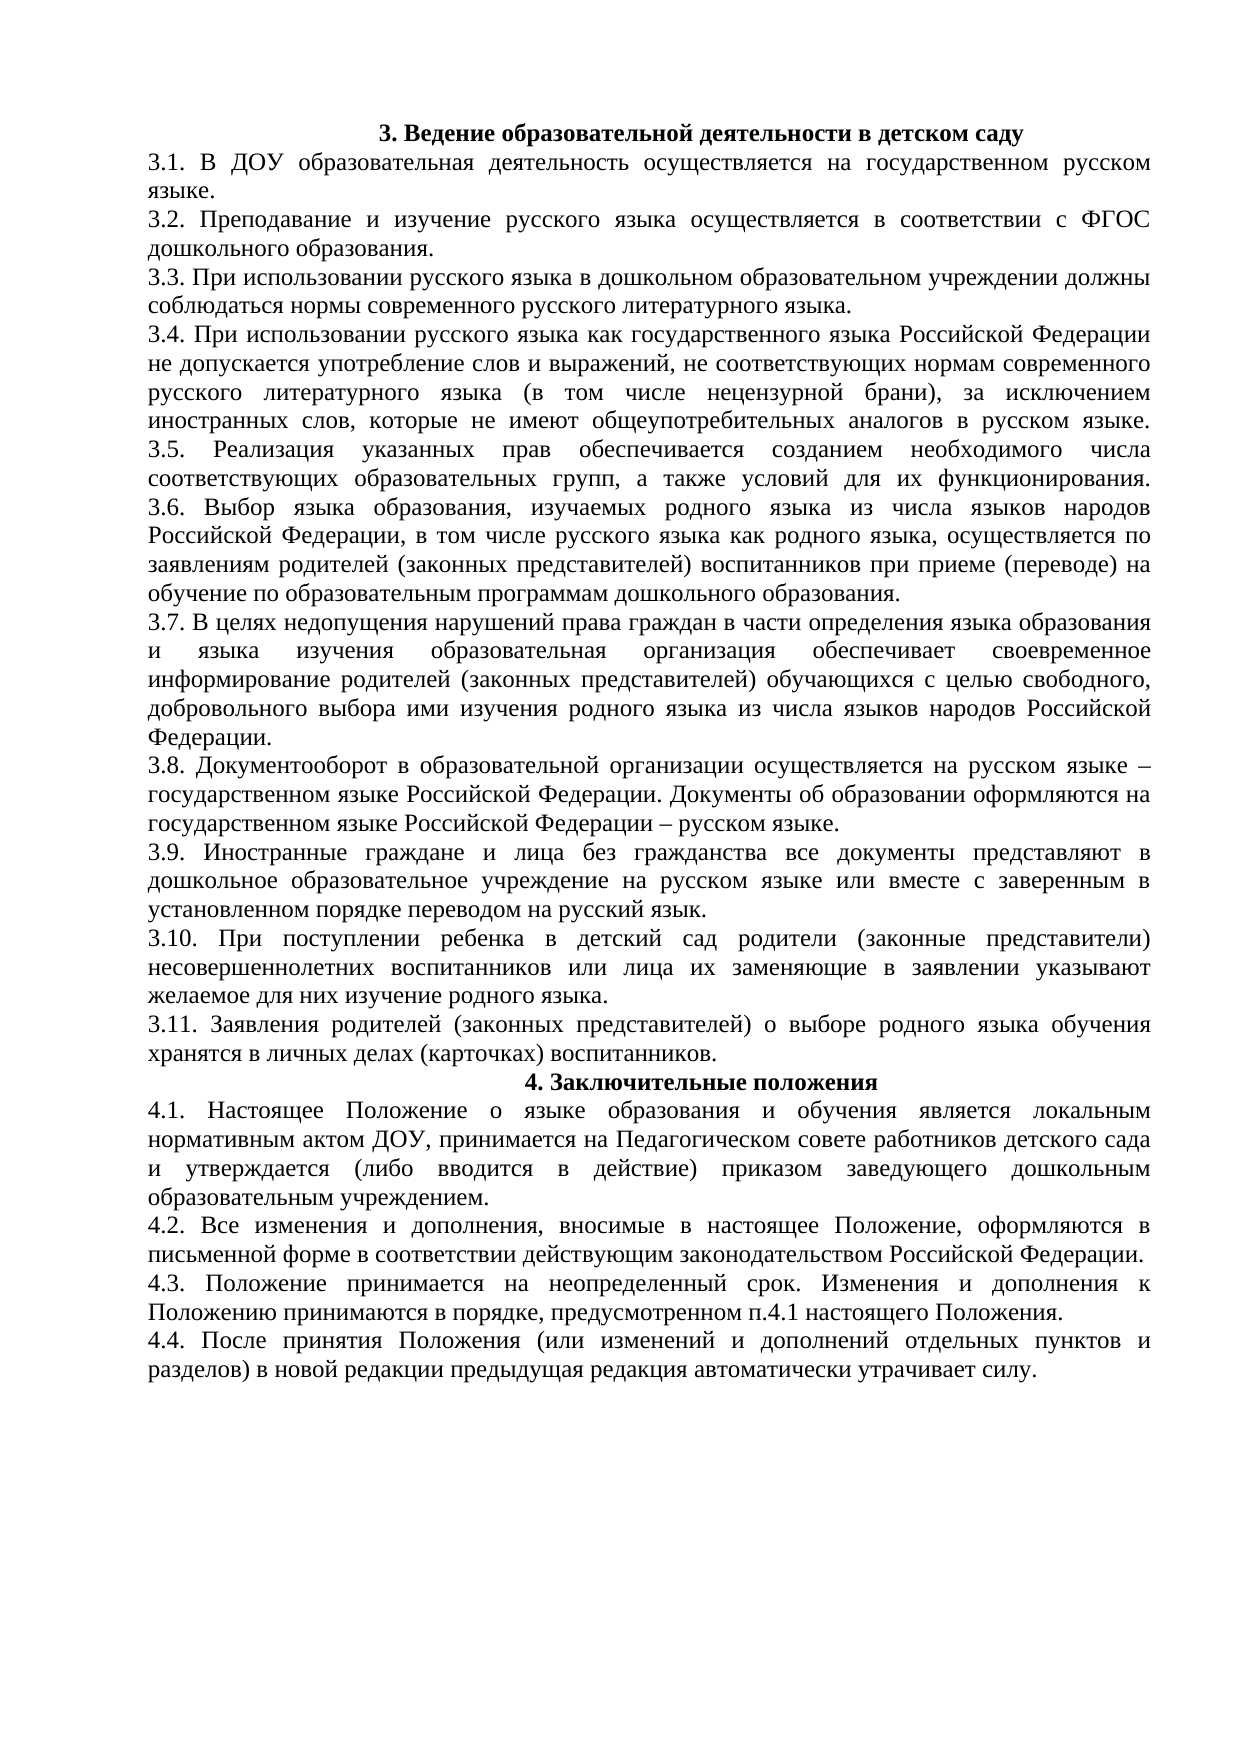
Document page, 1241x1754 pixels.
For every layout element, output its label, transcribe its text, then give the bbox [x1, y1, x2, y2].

text 3.11. Заявления родителей (законных представителей) о выборе родного языка обучения хранятся в личных делах (карточках) воспитанников. [148, 1009, 1152, 1067]
text 3.3. При использовании русского языка в дошкольном образовательном учреждении должны соблюдаться нормы современного русского литературного языка. [148, 262, 1152, 319]
text 4.4. После принятия Положения (или изменений и дополнений отдельных пунктов и разделов) в новой редакции предыдущая редакция автоматически утрачивает силу. [148, 1326, 1152, 1383]
text 3.9. Иностранные граждане и лица без гражданства все документы представляют в дошкольное образовательное учреждение на русском языке или вместе с заверенным в установленном порядке переводом на русский язык. [148, 837, 1152, 923]
text 3.8. Документооборот в образовательной организации осуществляется на русском языке – государственном языке Российской Федерации. Документы об образовании оформляются на государственном языке Российской Федерации – русском языке. [148, 751, 1152, 837]
text 3.4. При использовании русского языка как государственного языка Российской Федерации не допускается употребление слов и выражений, не соответствующих нормам современного русского литературного языка (в том числе нецензурной брани), за исключением иностранных слов, которые не имеют общеупотребительных аналогов в русском языке. 3.5. Реализация указанных прав обеспечивается созданием необходимого числа соответствующих образовательных групп, а также условий для их функционирования. 3.6. Выбор языка образования, изучаемых родного языка из числа языков народов Российской Федерации, в том числе русского языка как родного языка, осуществляется по заявлениям родителей (законных представителей) воспитанников при приеме (переводе) на обучение по образовательным программам дошкольного образования. [148, 319, 1152, 607]
text 4. Заключительные положения [148, 1067, 1152, 1096]
text 3.1. В ДОУ образовательная деятельность осуществляется на государственном русском языке. 3.2. Преподавание и изучение русского языка осуществляется в соответствии с ФГОС дошкольного образования. [148, 147, 1152, 262]
text 4.2. Все изменения и дополнения, вносимые в настоящее Положение, оформляются в письменной форме в соответствии действующим законодательством Российской Федерации. [148, 1211, 1152, 1268]
text 4.3. Положение принимается на неопределенный срок. Изменения и дополнения к Положению принимаются в порядке, предусмотренном п.4.1 настоящего Положения. [148, 1268, 1152, 1326]
text 3.7. В целях недопущения нарушений права граждан в части определения языка образования и языка изучения образовательная организация обеспечивает своевременное информирование родителей (законных представителей) обучающихся с целью свободного, добровольного выбора ими изучения родного языка из числа языков народов Российской Федерации. [148, 607, 1152, 751]
text 3. Ведение образовательной деятельности в детском саду [148, 118, 1152, 147]
text 3.10. При поступлении ребенка в детский сад родители (законные представители) несовершеннолетних воспитанников или лица их заменяющие в заявлении указывают желаемое для них изучение родного языка. [148, 923, 1152, 1009]
text 4.1. Настоящее Положение о языке образования и обучения является локальным нормативным актом ДОУ, принимается на Педагогическом совете работников детского сада и утверждается (либо вводится в действие) приказом заведующего дошкольным образовательным учреждением. [148, 1096, 1152, 1211]
